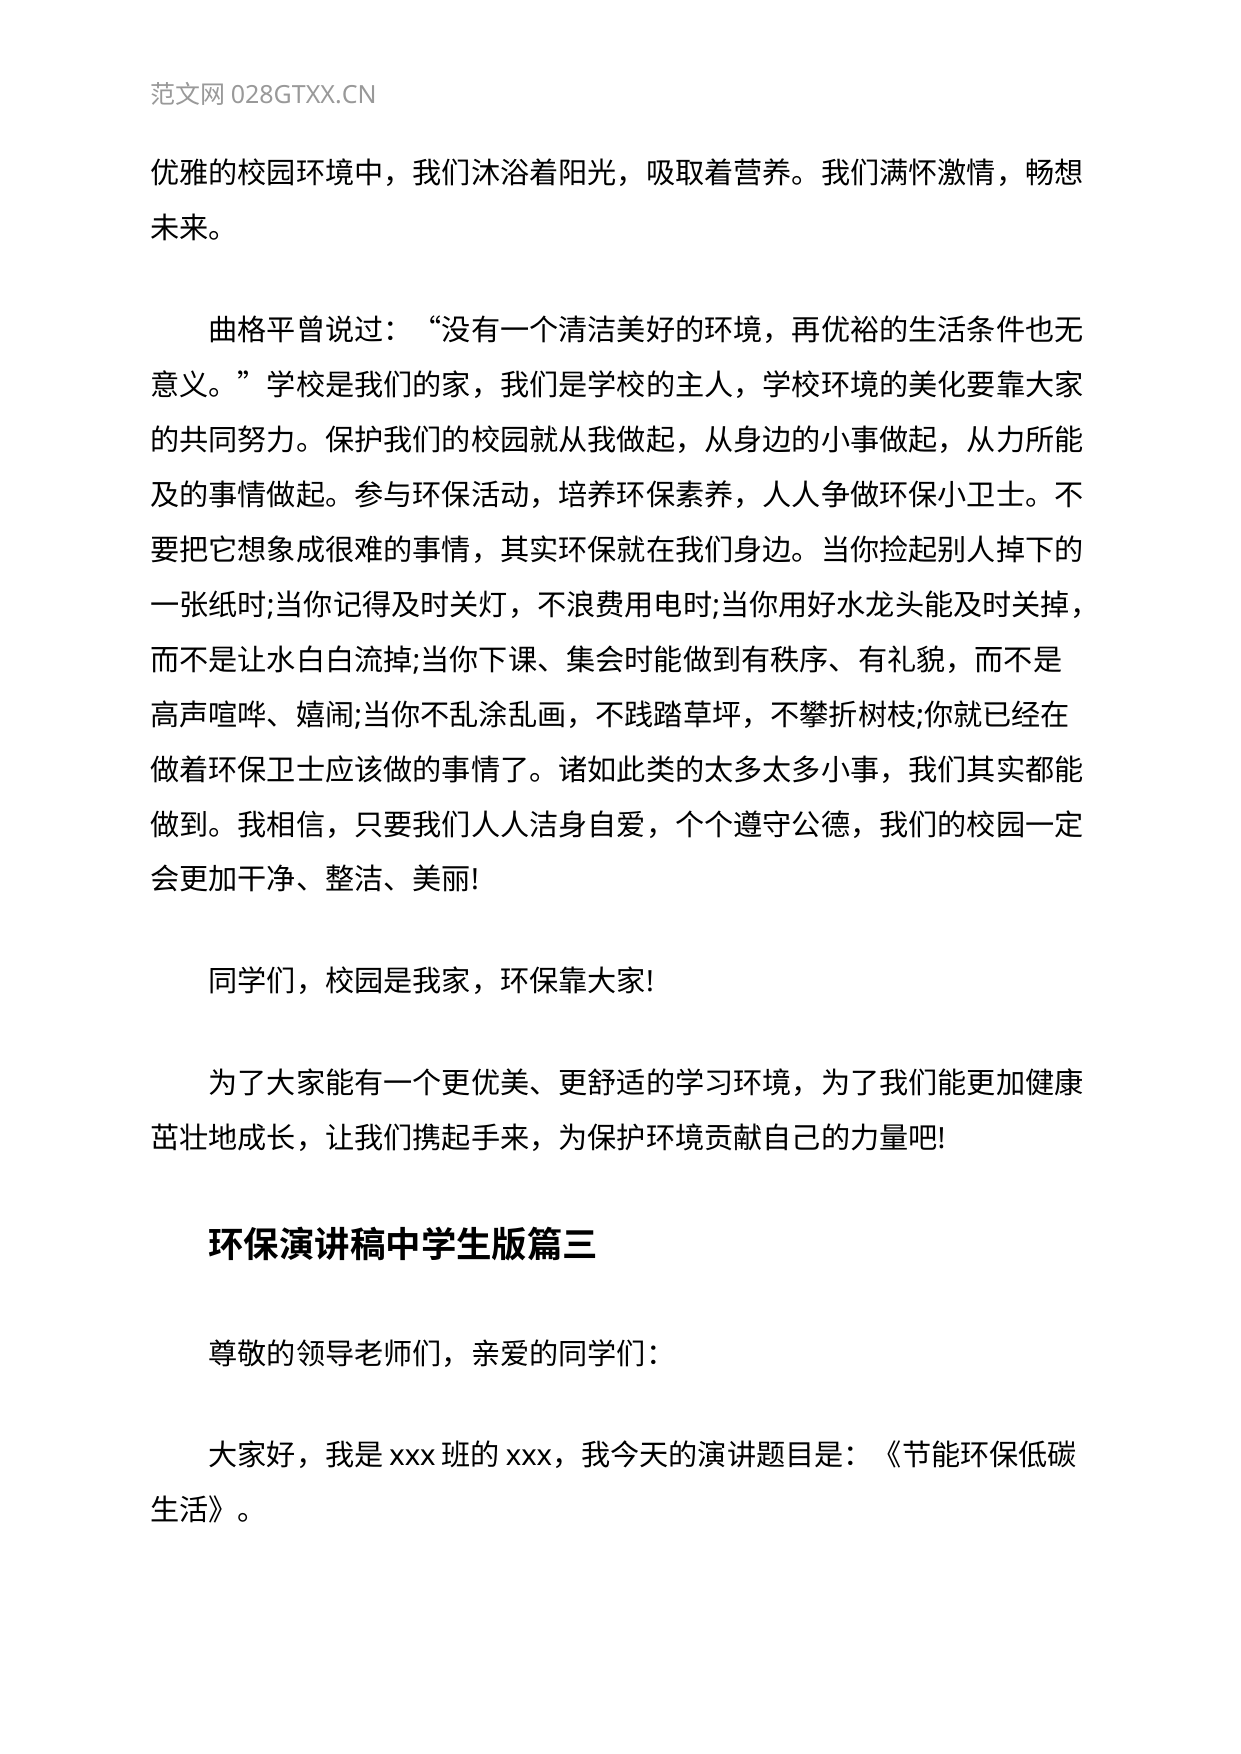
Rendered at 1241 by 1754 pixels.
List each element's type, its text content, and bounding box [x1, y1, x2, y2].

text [150, 150, 1090, 247]
text 曲格平曾说过：“没有一个清洁美好的环境，再优裕的生活条件也无意义。”学校是我们的家，我们是学校的主人，学校环境的美化要靠大家的共同努力。保护我们的校园就从我做起，从身边的小事做起，从力所能及的事情做起。参与环保活动，培养环保素养，人人争做环保小卫士。不要把它想象成很难的事情，其实环保就在我们身边。当你捡起别人掉下的一张纸时;当你记得及时关灯，不浪费用电时;当你用好水龙头能及时关掉，而不是让水白白流掉;当你下课、集会时能做到有秩序、有礼貌，而不是高声喧哗、嬉闹;当你不乱涂乱画，不践踏草坪，不攀折树枝;你就已经在做着环保卫士应该做的事情了。诸如此类的太多太多小事，我们其实都能做到。我相信，只要我们人人洁身自爱，个个遵守公德，我们的校园一定会更加干净、整洁、美丽! [150, 307, 1090, 898]
text 同学们，校园是我家，环保靠大家! [150, 958, 1090, 1000]
text 大家好，我是xxx班的xxx，我今天的演讲题目是：《节能环保低碳生活》。 [150, 1432, 1090, 1529]
text 为了大家能有一个更优美、更舒适的学习环境，为了我们能更加健康茁壮地成长，让我们携起手来，为保护环境贡献自己的力量吧! [150, 1060, 1090, 1157]
text 环保演讲稿中学生版篇三 [150, 1217, 1090, 1268]
text 尊敬的领导老师们，亲爱的同学们： [150, 1330, 1090, 1372]
